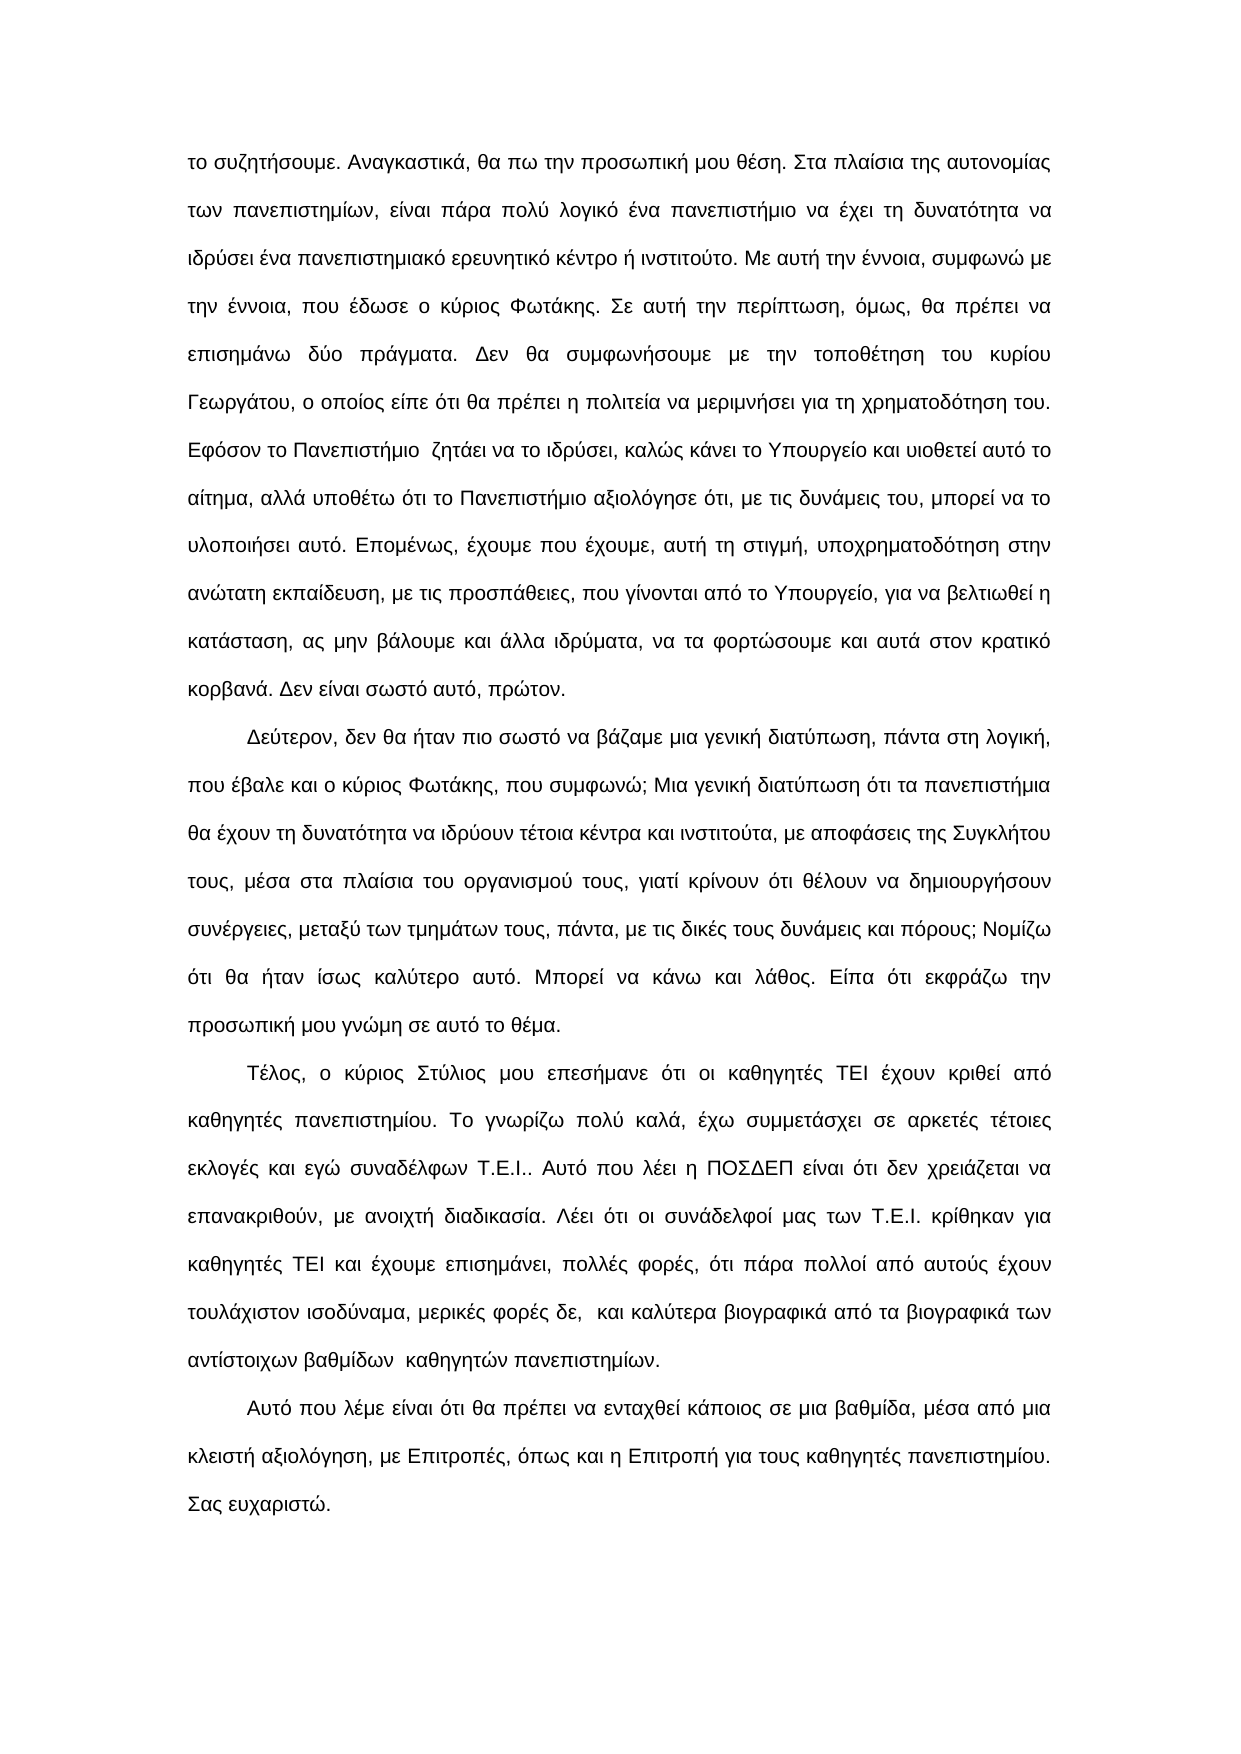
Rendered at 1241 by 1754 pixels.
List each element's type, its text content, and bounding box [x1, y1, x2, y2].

text Αυτό που λέμε είναι ότι θα πρέπει να ενταχθεί κάποιος σε μια βαθμίδα, μέσα από μια κλειστή αξιολόγηση, με Επιτροπές, όπως και η Επιτροπή για τους καθηγητές πανεπιστημίου. Σας ευχαριστώ. [187, 1396, 1053, 1516]
text Δεύτερον, δεν θα ήταν πιο σωστό να βάζαμε μια γενική διατύπωση, πάντα στη λογική, που έβαλε και ο κύριος Φωτάκης, που συμφωνώ; Μια γενική διατύπωση ότι τα πανεπιστήμια θα έχουν τη δυνατότητα να ιδρύουν τέτοια κέντρα και ινστιτούτα, με αποφάσεις της Συγκλήτου τους, μέσα στα πλαίσια του οργανισμού τους, γιατί κρίνουν ότι θέλουν να δημιουργήσουν συνέργειες, μεταξύ των τμημάτων τους, πάντα, με τις δικές τους δυνάμεις και πόρους; Νομίζω ότι θα ήταν ίσως καλύτερο αυτό. Μπορεί να κάνω και λάθος. Είπα ότι εκφράζω την προσωπική μου γνώμη σε αυτό το θέμα. [187, 725, 1053, 1036]
text Τέλος, ο κύριος Στύλιος μου επεσήμανε ότι οι καθηγητές ΤΕΙ έχουν κριθεί από καθηγητές πανεπιστημίου. Το γνωρίζω πολύ καλά, έχω συμμετάσχει σε αρκετές τέτοιες εκλογές και εγώ συναδέλφων Τ.Ε.Ι.. Αυτό που λέει η ΠΟΣΔΕΠ είναι ότι δεν χρειάζεται να επανακριθούν, με ανοιχτή διαδικασία. Λέει ότι οι συνάδελφοί μας των Τ.Ε.Ι. κρίθηκαν για καθηγητές ΤΕΙ και έχουμε επισημάνει, πολλές φορές, ότι πάρα πολλοί από αυτούς έχουν τουλάχιστον ισοδύναμα, μερικές φορές δε, και καλύτερα βιογραφικά από τα βιογραφικά των αντίστοιχων βαθμίδων καθηγητών πανεπιστημίων. [187, 1060, 1053, 1372]
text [187, 150, 1053, 701]
